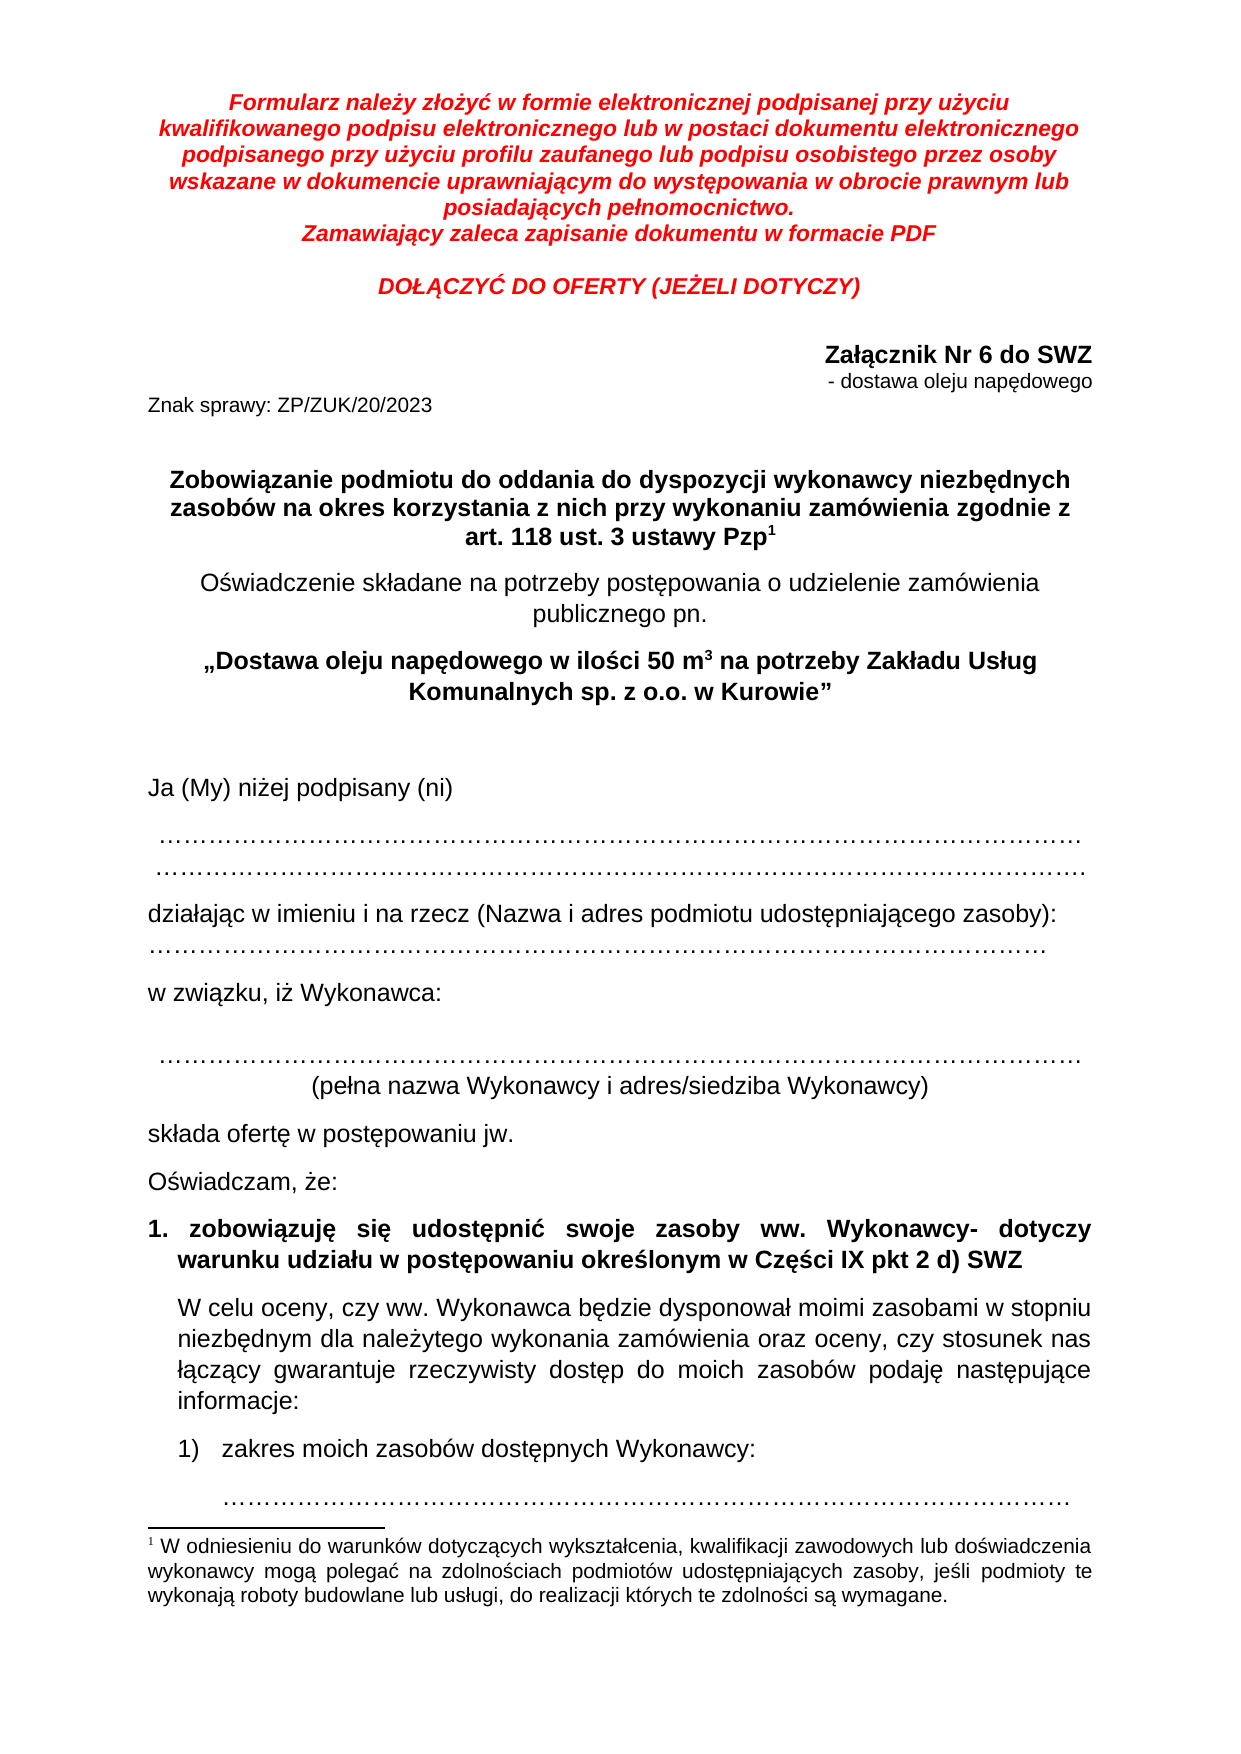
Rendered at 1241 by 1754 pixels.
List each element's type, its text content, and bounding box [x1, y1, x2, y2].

text Oświadczam, że: [148, 1167, 1093, 1195]
text Formularz należy złożyć w formie elektronicznej podpisanej przy użyciu kwalifikowanego podpisu elektronicznego lub w postaci dokumentu elektronicznego podpisanego przy użyciu profilu zaufanego lub podpisu osobistego przez osoby wskazane w dokumencie uprawniającym do występowania w obrocie prawnym lub posiadających pełnomocnictwo. [148, 89, 1093, 220]
text ………………………………………………………………………………………………… [148, 1040, 1093, 1069]
text Zamawiający zaleca zapisanie dokumentu w formacie PDF [148, 220, 1093, 247]
text - dostawa oleju napędowego [148, 369, 1093, 393]
text Ja (My) niżej podpisany (ni) [148, 773, 1093, 802]
text składa ofertę w postępowaniu jw. [148, 1119, 1093, 1148]
text w związku, iż Wykonawca: [148, 978, 1093, 1007]
text Znak sprawy: ZP/ZUK/20/2023 [148, 393, 1093, 417]
text 1) zakres moich zasobów dostępnych Wykonawcy: [177, 1434, 1093, 1463]
text 1. zobowiązuję się udostępnić swoje zasoby ww. Wykonawcy- dotyczy warunku udziału w postępowaniu określonym w Części IX pkt 2 d) SWZ [148, 1214, 1093, 1274]
text DOŁĄCZYĆ DO OFERTY (JEŻELI DOTYCZY) [148, 273, 1093, 299]
text działając w imieniu i na rzecz (Nazwa i adres podmiotu udostępniającego zasoby): ……………………………………………………………………………………………… [148, 899, 1093, 959]
text ………………………………………………………………………………………… [221, 1482, 1093, 1510]
text W celu oceny, czy ww. Wykonawca będzie dysponował moimi zasobami w stopniu niezbędnym dla należytego wykonania zamówienia oraz oceny, czy stosunek nas łączący gwarantuje rzeczywisty dostęp do moich zasobów podaję następujące informacje: [177, 1293, 1093, 1415]
text (pełna nazwa Wykonawcy i adres/siedziba Wykonawcy) [148, 1071, 1093, 1100]
text Oświadczenie składane na potrzeby postępowania o udzielenie zamówienia publicznego pn. [148, 568, 1093, 627]
text Zobowiązanie podmiotu do oddania do dyspozycji wykonawcy niezbędnych zasobów na okres korzystania z nich przy wykonaniu zamówienia zgodnie z art. 118 ust. 3 ustawy Pzp [148, 465, 1093, 551]
text ……………………………………………………………………………………………………………………………………………………………………………………………………. [148, 821, 1093, 880]
text „Dostawa oleju napędowego w ilości 50 m3 na potrzeby Zakładu Usług Komunalnych sp. z o.o. w Kurowie” [148, 646, 1093, 706]
text Załącznik Nr 6 do SWZ [148, 340, 1093, 369]
